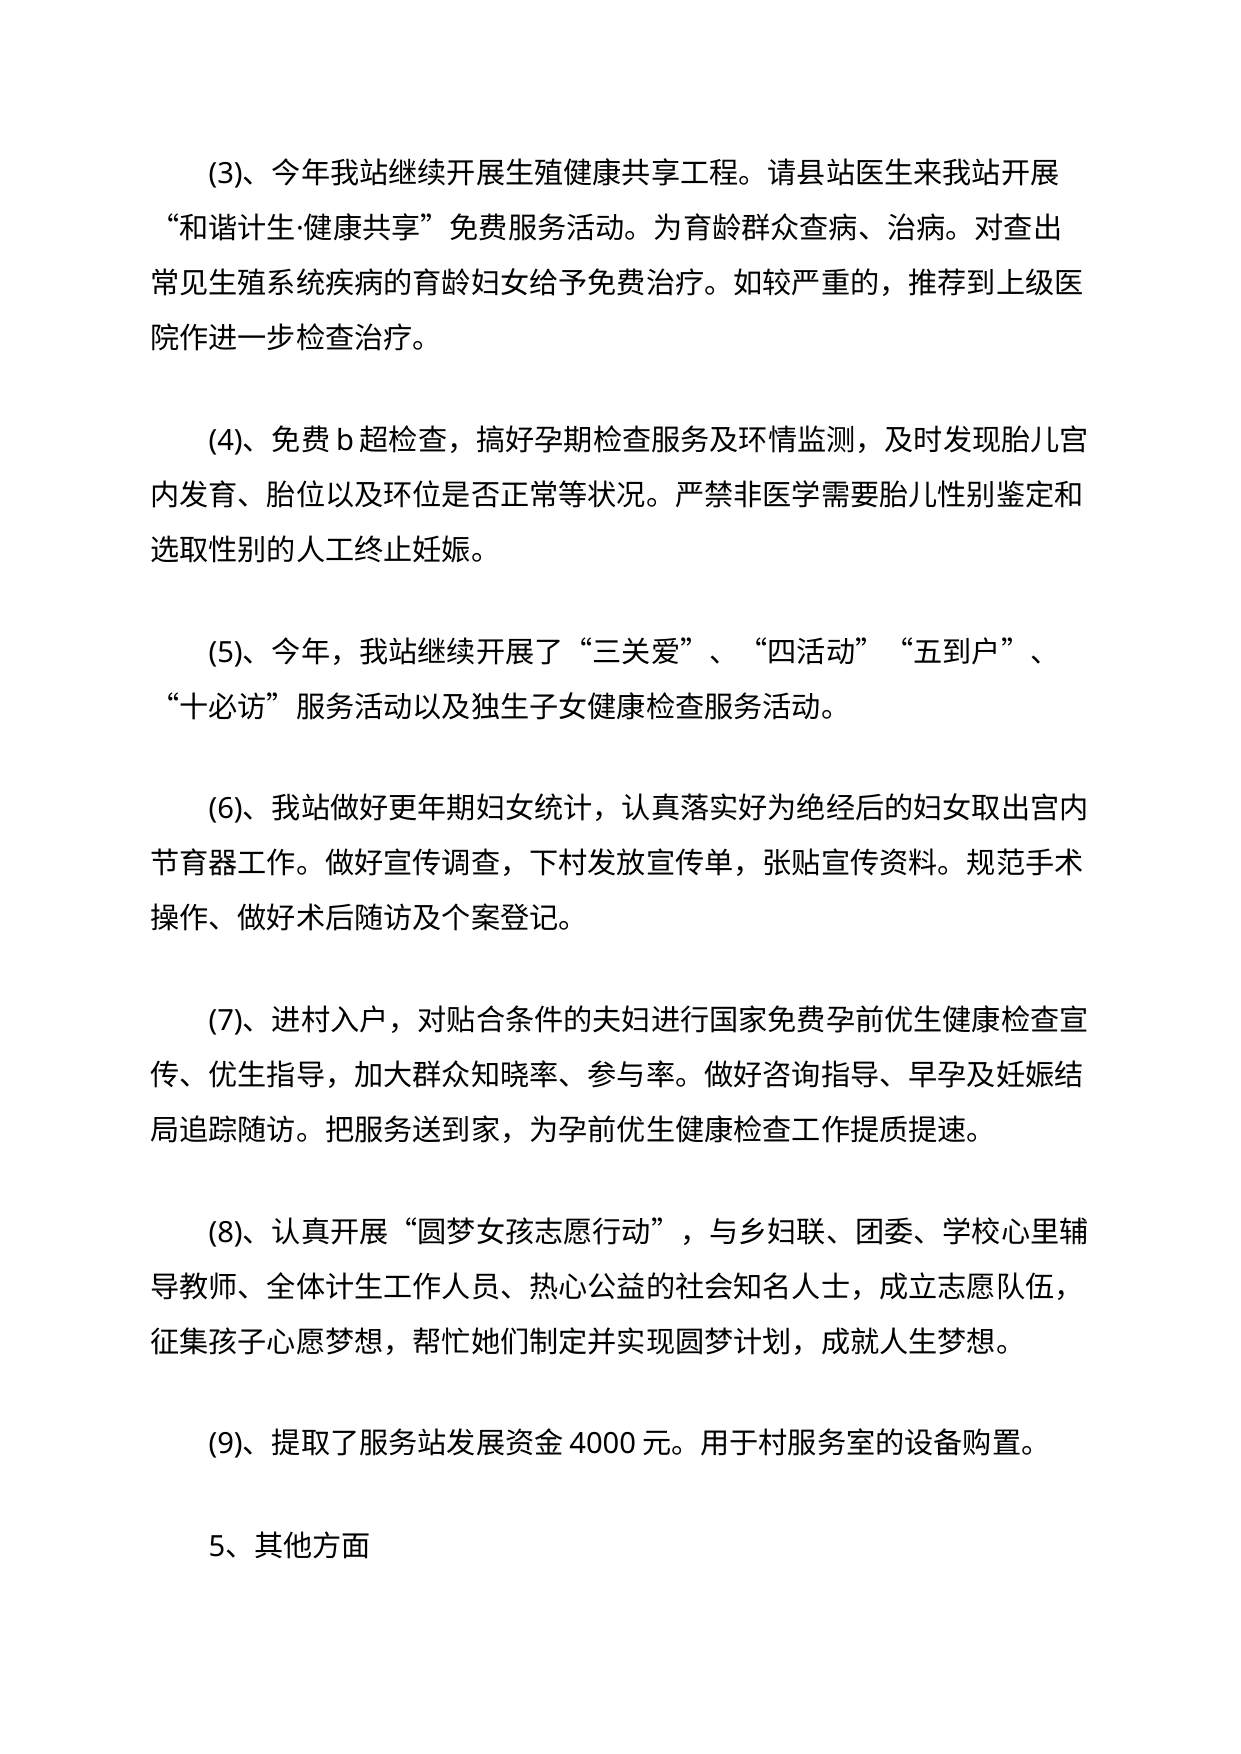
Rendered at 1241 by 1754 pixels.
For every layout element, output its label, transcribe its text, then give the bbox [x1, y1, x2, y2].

text (9)、提取了服务站发展资金4000元。用于村服务室的设备购置。 [150, 1420, 1090, 1462]
text (3)、今年我站继续开展生殖健康共享工程。请县站医生来我站开展“和谐计生·健康共享”免费服务活动。为育龄群众查病、治病。对查出常见生殖系统疾病的育龄妇女给予免费治疗。如较严重的，推荐到上级医院作进一步检查治疗。 [150, 150, 1090, 357]
text (5)、今年，我站继续开展了“三关爱”、“四活动”“五到户”、“十必访”服务活动以及独生子女健康检查服务活动。 [150, 628, 1090, 726]
text (8)、认真开展“圆梦女孩志愿行动”，与乡妇联、团委、学校心里辅导教师、全体计生工作人员、热心公益的社会知名人士，成立志愿队伍，征集孩子心愿梦想，帮忙她们制定并实现圆梦计划，成就人生梦想。 [150, 1208, 1090, 1361]
text (6)、我站做好更年期妇女统计，认真落实好为绝经后的妇女取出宫内节育器工作。做好宣传调查，下村发放宣传单，张贴宣传资料。规范手术操作、做好术后随访及个案登记。 [150, 785, 1090, 937]
text 5、其他方面 [150, 1522, 1090, 1564]
text (4)、免费b超检查，搞好孕期检查服务及环情监测，及时发现胎儿宫内发育、胎位以及环位是否正常等状况。严禁非医学需要胎儿性别鉴定和选取性别的人工终止妊娠。 [150, 417, 1090, 569]
text (7)、进村入户，对贴合条件的夫妇进行国家免费孕前优生健康检查宣传、优生指导，加大群众知晓率、参与率。做好咨询指导、早孕及妊娠结局追踪随访。把服务送到家，为孕前优生健康检查工作提质提速。 [150, 997, 1090, 1149]
